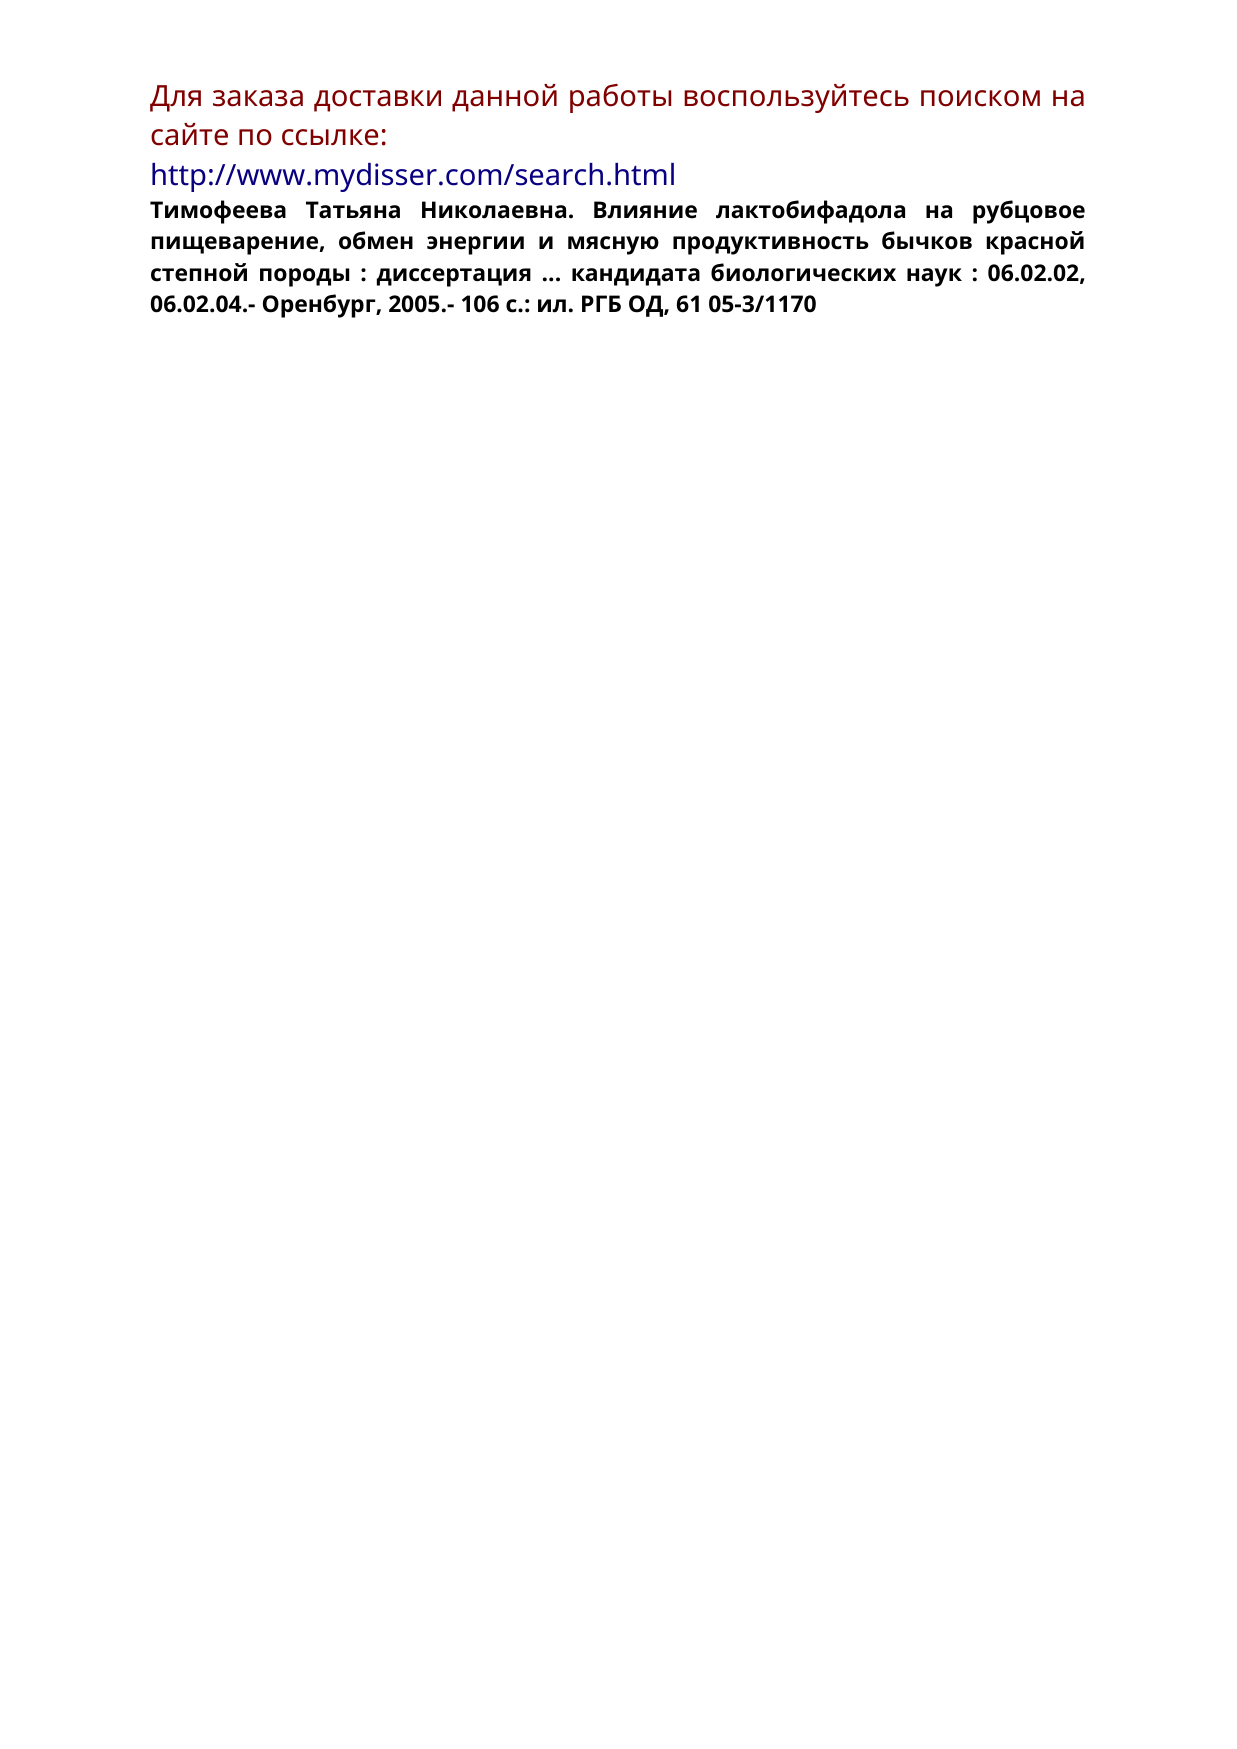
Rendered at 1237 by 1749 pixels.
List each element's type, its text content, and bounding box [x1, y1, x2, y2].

text Тимофеева Татьяна Николаевна. Влияние лактобифадола на рубцовое пищеварение, обмен энергии и мясную продуктивность бычков красной степной породы : диссертация ... кандидата биологических наук : 06.02.02, 06.02.04.- Оренбург, 2005.- 106 с.: ил. РГБ ОД, 61 05-3/1170 [150, 194, 1086, 319]
